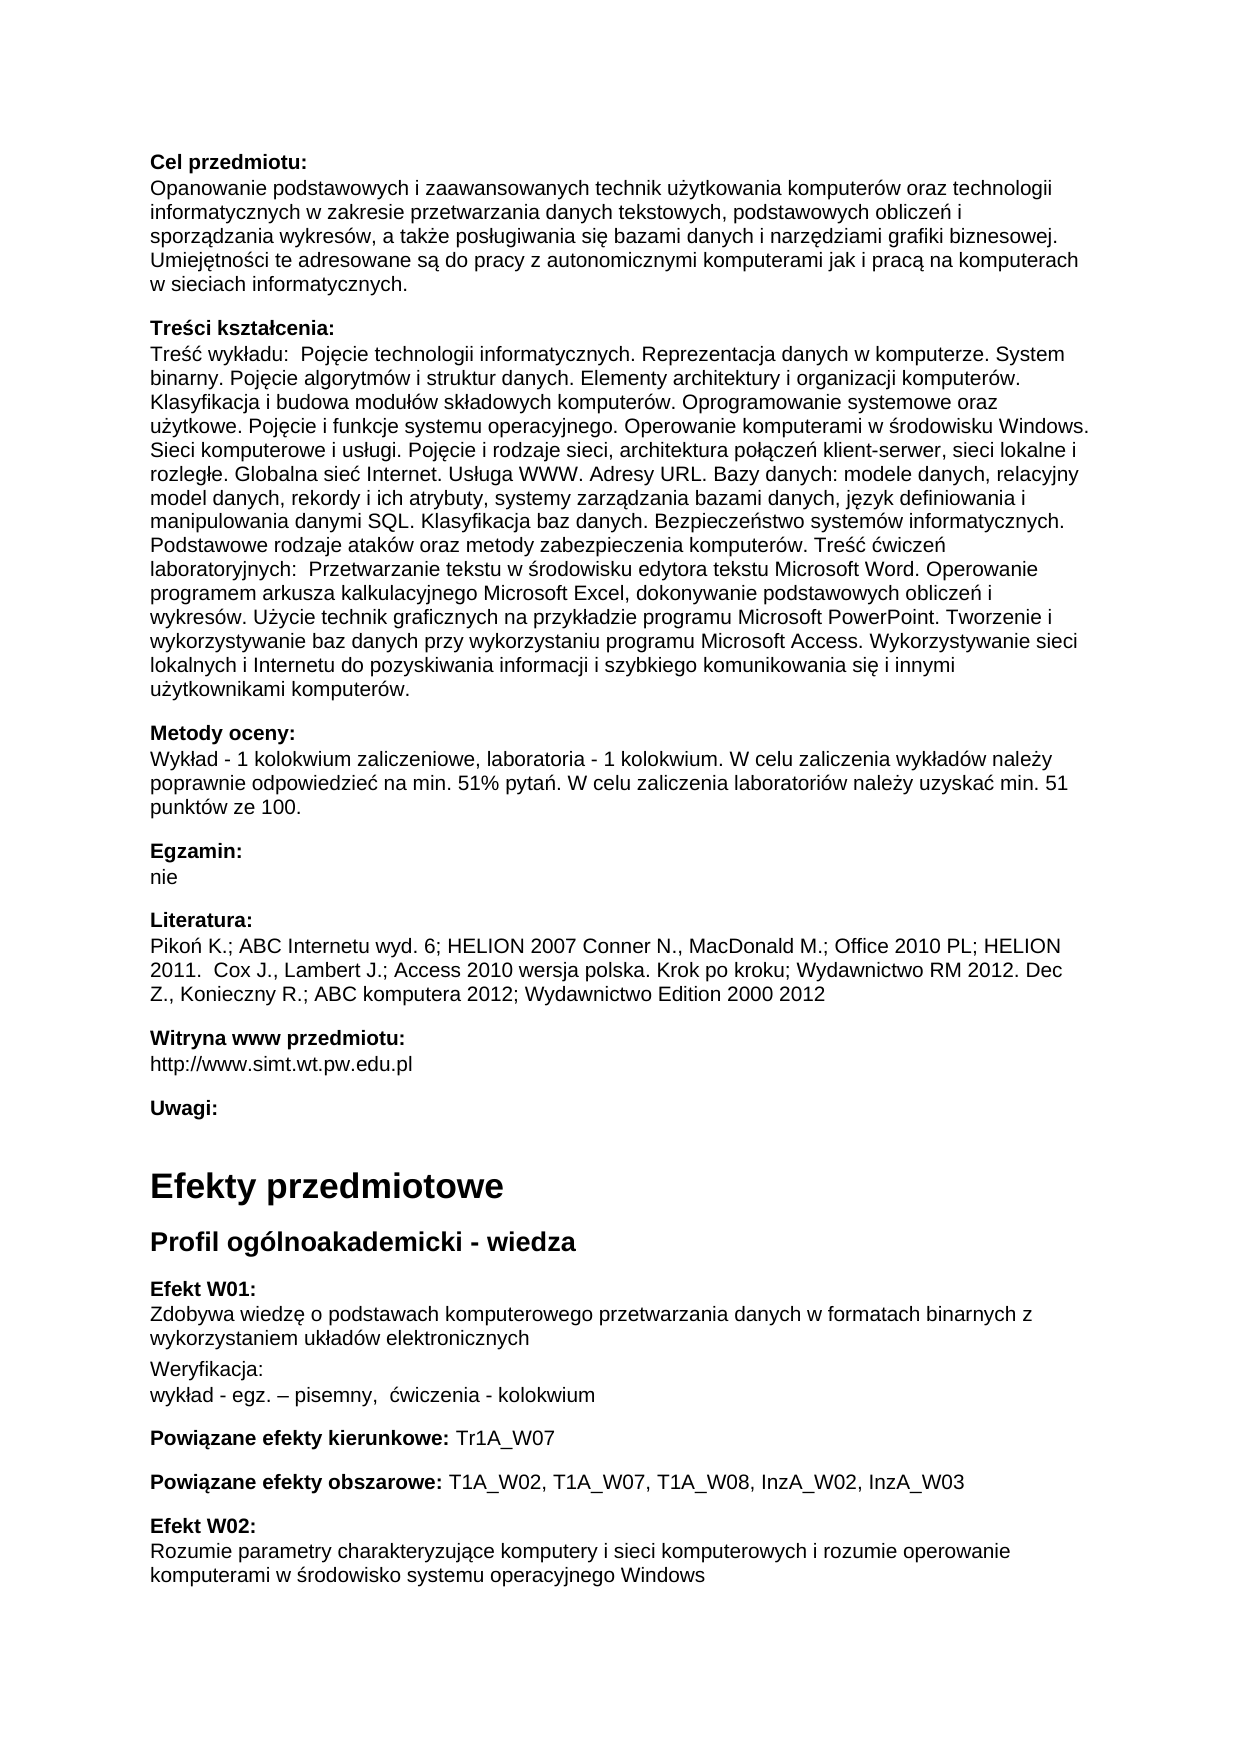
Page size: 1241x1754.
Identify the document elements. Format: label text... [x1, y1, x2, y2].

text Powiązane efekty kierunkowe: Tr1A_W07 [150, 1426, 1090, 1450]
text nie [150, 864, 1090, 888]
text Powiązane efekty obszarowe: T1A_W02, T1A_W07, T1A_W08, InzA_W02, InzA_W03 [150, 1470, 1090, 1494]
text Treść wykładu: Pojęcie technologii informatycznych. Reprezentacja danych w komputerze. System binarny. Pojęcie algorytmów i struktur danych. Elementy architektury i organizacji komputerów. Klasyfikacja i budowa modułów składowych komputerów. Oprogramowanie systemowe oraz użytkowe. Pojęcie i funkcje systemu operacyjnego. Operowanie komputerami w środowisku Windows. Sieci komputerowe i usługi. Pojęcie i rodzaje sieci, architektura połączeń klient-serwer, sieci lokalne i rozległe. Globalna sieć Internet. Usługa WWW. Adresy URL. Bazy danych: modele danych, relacyjny model danych, rekordy i ich atrybuty, systemy zarządzania bazami danych, język definiowania i manipulowania danymi SQL. Klasyfikacja baz danych. Bezpieczeństwo systemów informatycznych. Podstawowe rodzaje ataków oraz metody zabezpieczenia komputerów. Treść ćwiczeń laboratoryjnych: Przetwarzanie tekstu w środowisku edytora tekstu Microsoft Word. Operowanie programem arkusza kalkulacyjnego Microsoft Excel, dokonywanie podstawowych obliczeń i wykresów. Użycie technik graficznych na przykładzie programu Microsoft PowerPoint. Tworzenie i wykorzystywanie baz danych przy wykorzystaniu programu Microsoft Access. Wykorzystywanie sieci lokalnych i Internetu do pozyskiwania informacji i szybkiego komunikowania się i innymi użytkownikami komputerów. [150, 342, 1090, 701]
text Metody oceny: [150, 721, 1090, 745]
text Efekt W01: [150, 1277, 1090, 1301]
text Rozumie parametry charakteryzujące komputery i sieci komputerowych i rozumie operowanie komputerami w środowisko systemu operacyjnego Windows [150, 1539, 1090, 1587]
subtitle Profil ogólnoakademicki - wiedza [150, 1226, 1090, 1257]
text Egzamin: [150, 838, 1090, 862]
text Uwagi: [150, 1096, 1090, 1120]
text Literatura: [150, 908, 1090, 932]
text http://www.simt.wt.pw.edu.pl [150, 1052, 1090, 1076]
text Efekt W02: [150, 1514, 1090, 1538]
text Witryna www przedmiotu: [150, 1026, 1090, 1050]
text Opanowanie podstawowych i zaawansowanych technik użytkowania komputerów oraz technologii informatycznych w zakresie przetwarzania danych tekstowych, podstawowych obliczeń i sporządzania wykresów, a także posługiwania się bazami danych i narzędziami grafiki biznesowej. Umiejętności te adresowane są do pracy z autonomicznymi komputerami jak i pracą na komputerach w sieciach informatycznych. [150, 176, 1090, 296]
text Treści kształcenia: [150, 316, 1090, 339]
text Pikoń K.; ABC Internetu wyd. 6; HELION 2007 Conner N., MacDonald M.; Office 2010 PL; HELION 2011. Cox J., Lambert J.; Access 2010 wersja polska. Krok po kroku; Wydawnictwo RM 2012. Dec Z., Konieczny R.; ABC komputera 2012; Wydawnictwo Edition 2000 2012 [150, 934, 1090, 1006]
text Wykład - 1 kolokwium zaliczeniowe, laboratoria - 1 kolokwium. W celu zaliczenia wykładów należy poprawnie odpowiedzieć na min. 51% pytań. W celu zaliczenia laboratoriów należy uzyskać min. 51 punktów ze 100. [150, 747, 1090, 819]
text Zdobywa wiedzę o podstawach komputerowego przetwarzania danych w formatach binarnych z wykorzystaniem układów elektronicznych [150, 1302, 1090, 1350]
text Cel przedmiotu: [150, 150, 1090, 174]
text Weryfikacja: [150, 1356, 1090, 1380]
subtitle Efekty przedmiotowe [150, 1166, 1090, 1206]
text wykład - egz. – pisemny, ćwiczenia - kolokwium [150, 1382, 1090, 1406]
